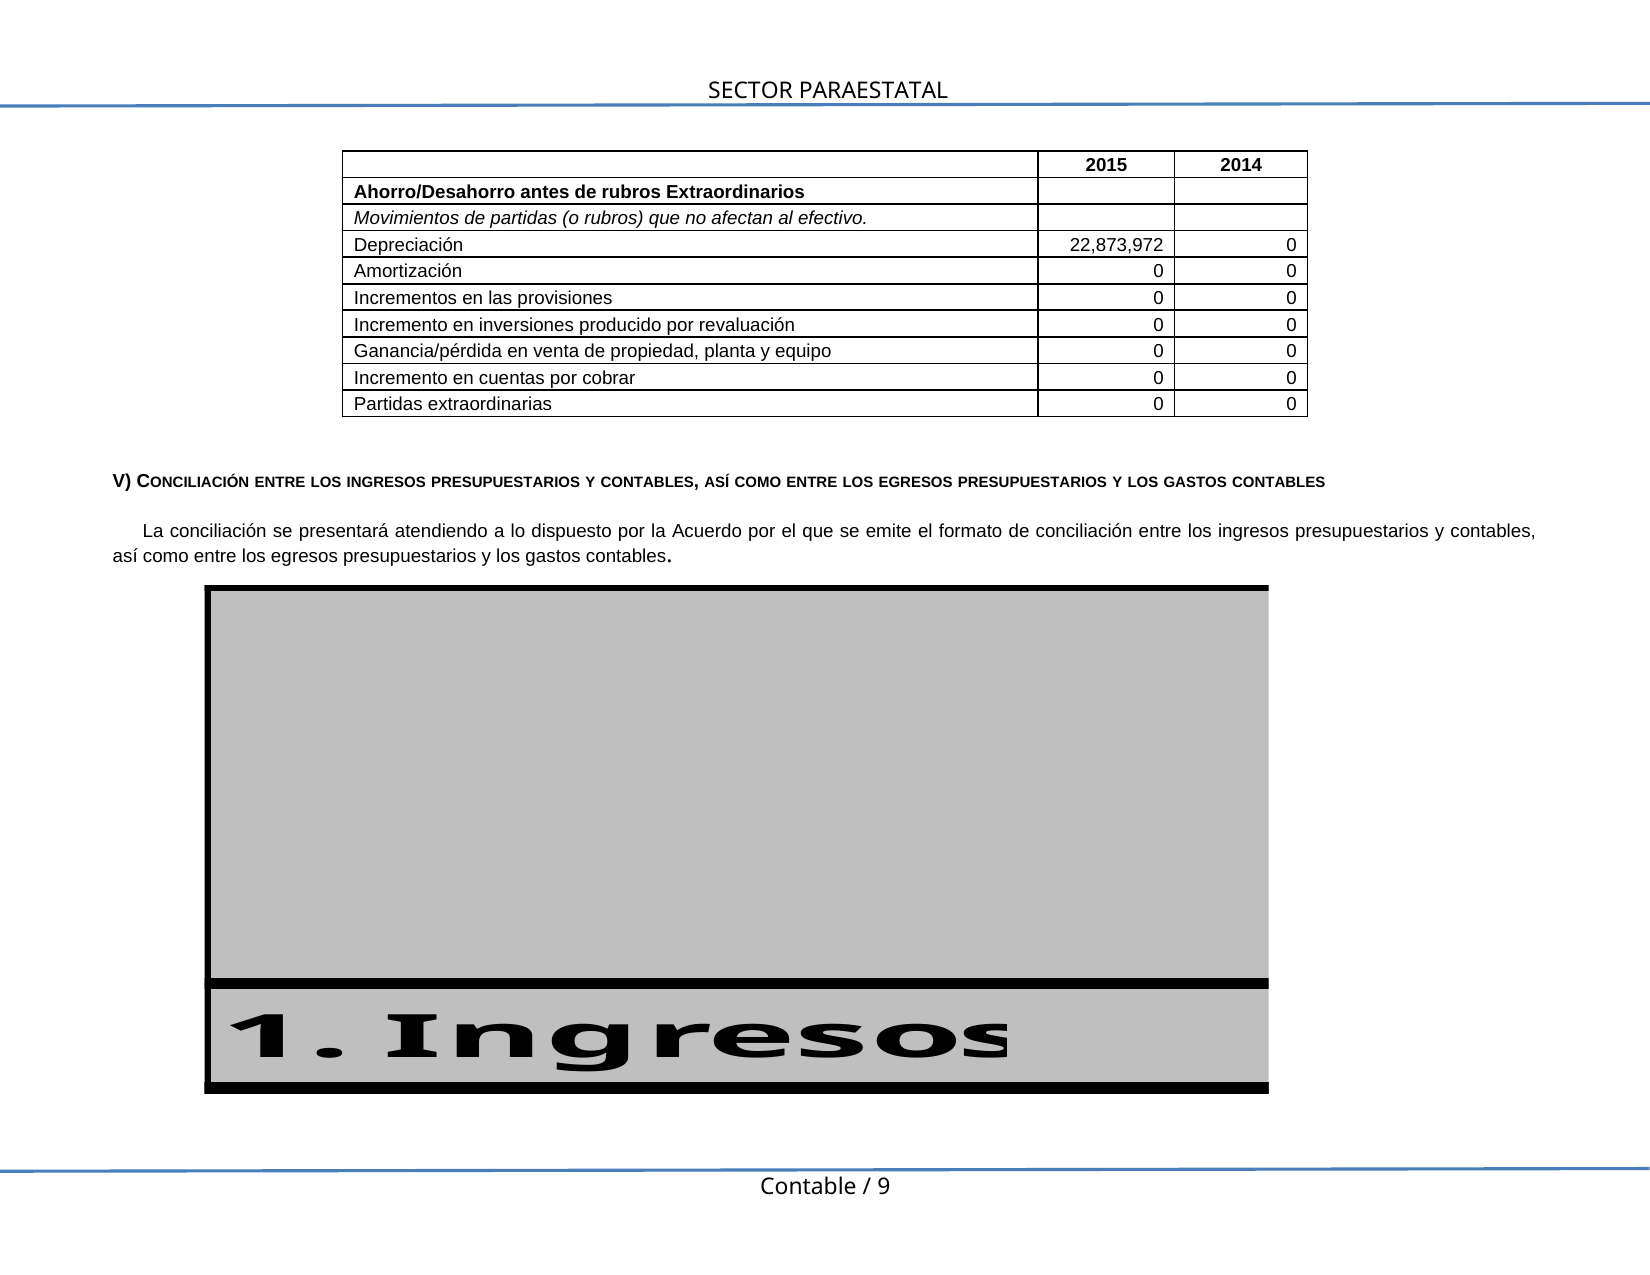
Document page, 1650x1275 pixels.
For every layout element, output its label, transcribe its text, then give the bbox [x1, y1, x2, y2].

table_cell Partidas extraordinarias [343, 391, 1037, 416]
table_cell 0 [1039, 391, 1174, 416]
table_cell [1175, 205, 1307, 230]
table_header [343, 152, 1037, 177]
table_cell Movimientos de partidas (o rubros) que no afectan al efectivo. [343, 205, 1037, 230]
table_header 2015 [1039, 152, 1174, 177]
table_cell Amortización [343, 258, 1037, 283]
text V) Conciliación entre los ingresos presupuestarios y contables, así como entre los egresos presupuestarios y los gastos contables [112, 467, 1537, 492]
table_cell Incrementos en las provisiones [343, 285, 1037, 309]
table_cell 0 [1175, 311, 1307, 336]
table_cell 0 [1175, 391, 1307, 416]
table_cell 0 [1039, 258, 1174, 283]
table_cell 0 [1175, 364, 1307, 389]
table_cell 0 [1039, 285, 1174, 309]
table_header 2014 [1175, 152, 1307, 177]
table_cell [1039, 178, 1174, 203]
table_cell [1175, 178, 1307, 203]
table_cell 0 [1175, 231, 1307, 256]
table_cell Incremento en inversiones producido por revaluación [343, 311, 1037, 336]
table_cell Incremento en cuentas por cobrar [343, 364, 1037, 389]
table_cell Ganancia/pérdida en venta de propiedad, planta y equipo [343, 338, 1037, 362]
table_cell 0 [1039, 338, 1174, 362]
table_cell Ahorro/Desahorro antes de rubros Extraordinarios [343, 178, 1037, 203]
table_cell Depreciación [343, 231, 1037, 256]
table_cell 0 [1175, 285, 1307, 309]
table_cell 0 [1039, 364, 1174, 389]
table_cell 0 [1175, 338, 1307, 362]
table_cell 22,873,972 [1039, 231, 1174, 256]
table_cell 0 [1175, 258, 1307, 283]
table_cell [1039, 205, 1174, 230]
table_cell 0 [1039, 311, 1174, 336]
text La conciliación se presentará atendiendo a lo dispuesto por la Acuerdo por el que se emite el formato de conciliación entre los ingresos presupuestarios y contables, así como entre los egresos presupuestarios y los gastos contables. [112, 517, 1537, 567]
